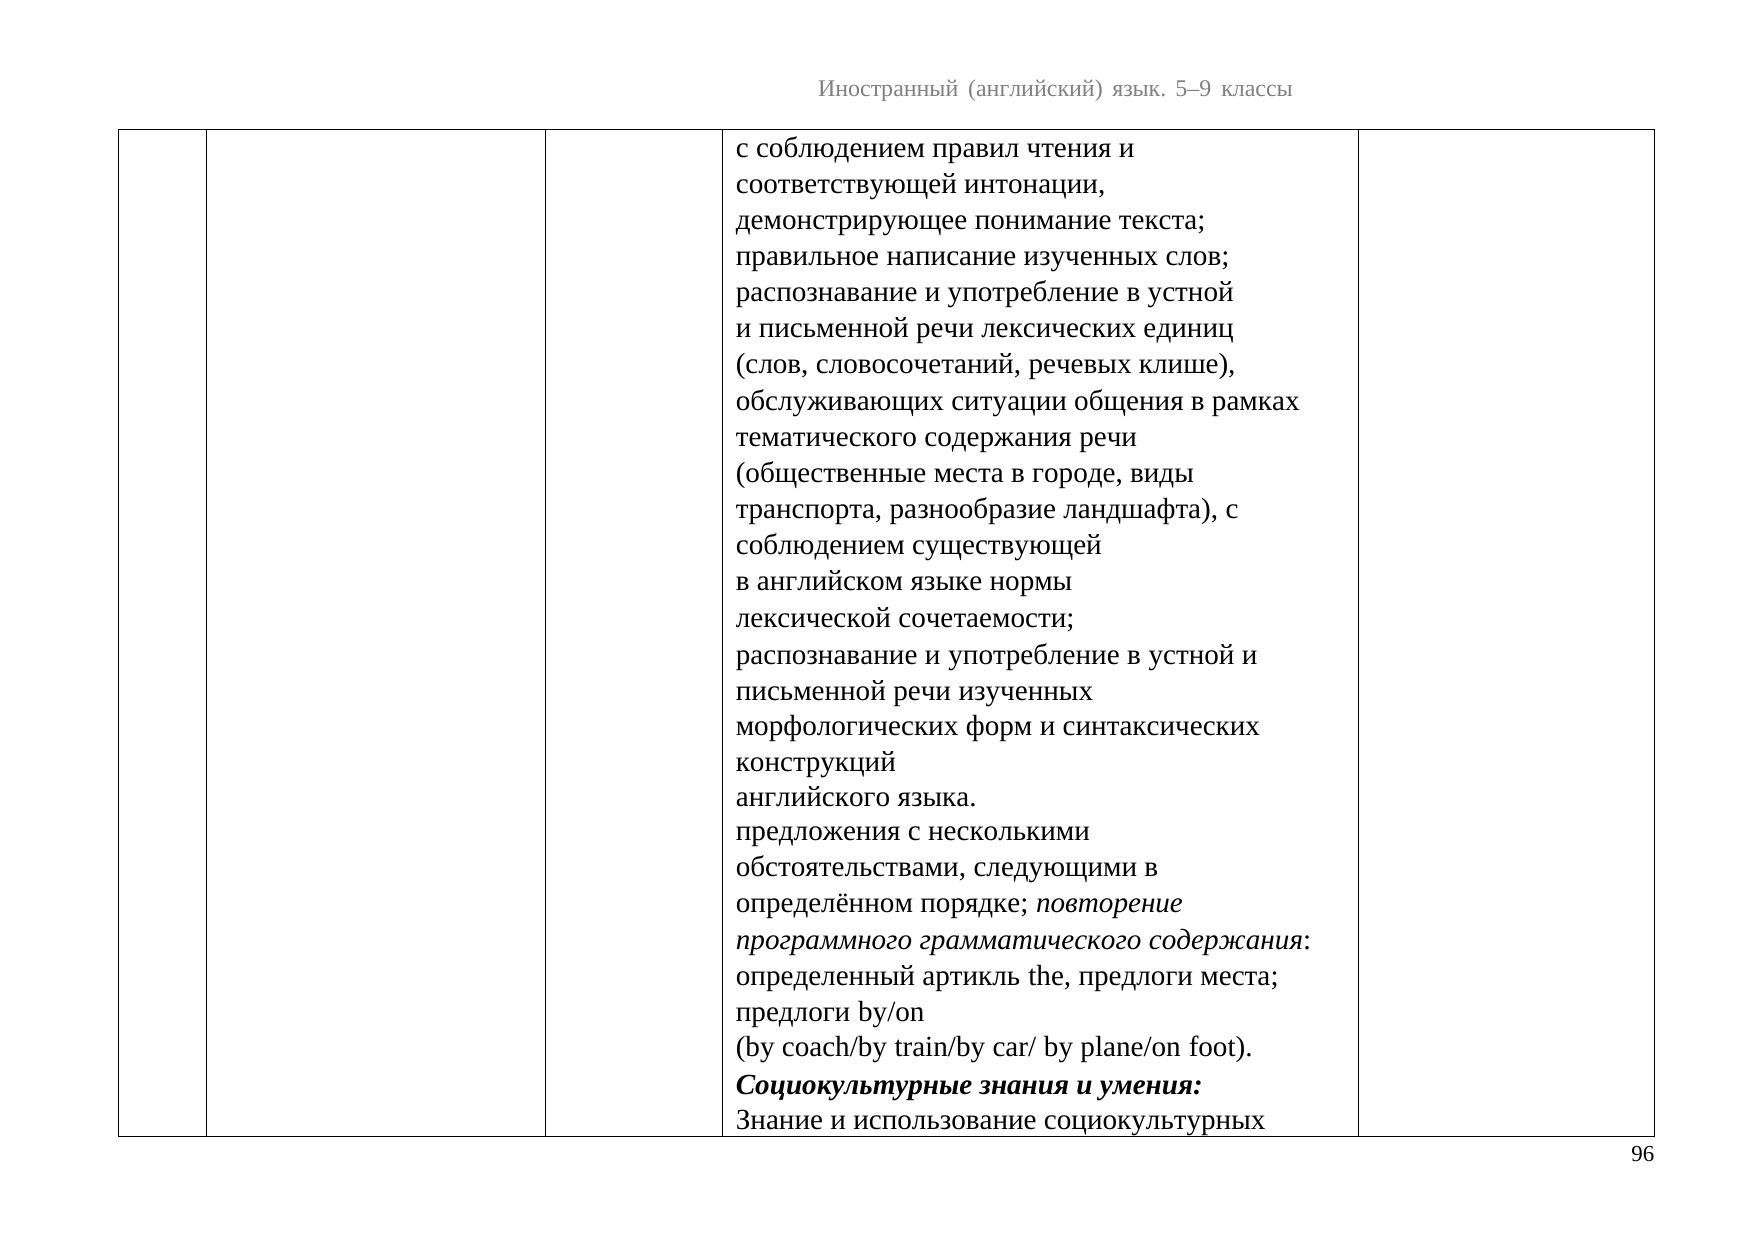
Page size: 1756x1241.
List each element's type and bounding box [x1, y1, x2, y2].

table_header [723, 130, 1358, 1136]
table_header [207, 130, 545, 1136]
table_header [119, 130, 206, 1136]
table_header [546, 130, 722, 1136]
table_header [1359, 130, 1654, 1136]
